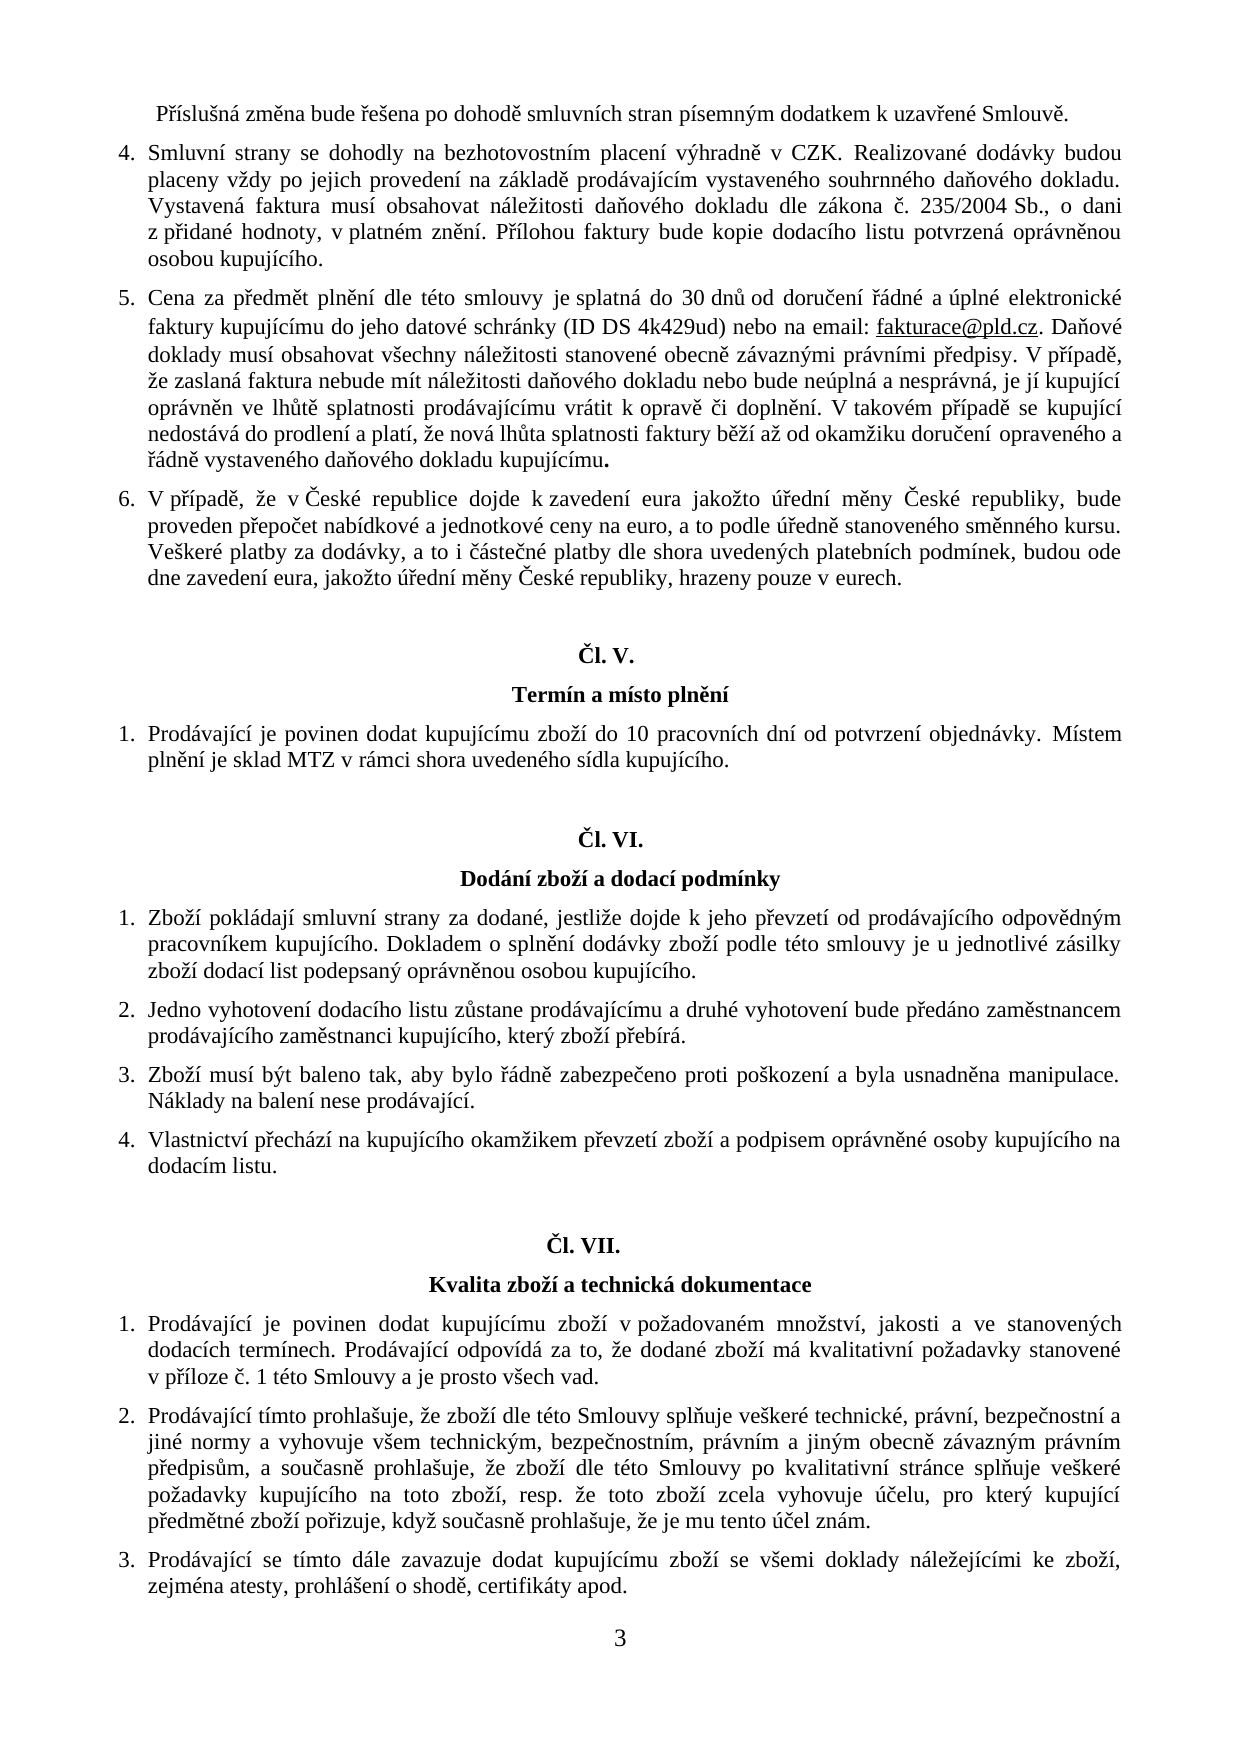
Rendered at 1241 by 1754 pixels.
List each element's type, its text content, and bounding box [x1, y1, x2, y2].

text Čl. VI. [44, 826, 1122, 853]
subtitle Prodávající je povinen dodat kupujícímu zboží do 10 pracovních dní od potvrzení objednávky. Místem plnění je sklad MTZ v rámci shora uvedeného sídla kupujícího. [118, 720, 1122, 773]
text 4. Smluvní strany se dohodly na bezhotovostním placení výhradně v CZK. Realizované dodávky budou placeny vždy po jejich provedení na základě prodávajícím vystaveného souhrnného daňového dokladu. Vystavená faktura musí obsahovat náležitosti daňového dokladu dle zákona č. 235/2004 Sb., o dani z přidané hodnoty, v platném znění. Přílohou faktury bude kopie dodacího listu potvrzená oprávněnou osobou kupujícího. [118, 139, 1122, 271]
subtitle Prodávající je povinen dodat kupujícímu zboží v požadovaném množství, jakosti a ve stanovených dodacích termínech. Prodávající odpovídá za to, že dodané zboží má kvalitativní požadavky stanovené v příloze č. 1 této Smlouvy a je prosto všech vad. [118, 1310, 1122, 1389]
text 2. Jedno vyhotovení dodacího listu zůstane prodávajícímu a druhé vyhotovení bude předáno zaměstnancem prodávajícího zaměstnanci kupujícího, který zboží přebírá. [118, 996, 1122, 1048]
subtitle Prodávající se tímto dále zavazuje dodat kupujícímu zboží se všemi doklady náležejícími ke zboží, zejména atesty, prohlášení o shodě, certifikáty apod. [118, 1546, 1122, 1599]
text Čl. VII. [44, 1232, 1122, 1259]
text Čl. V. [44, 642, 1122, 668]
text Kvalita zboží a technická dokumentace [118, 1271, 1122, 1298]
subtitle Prodávající tímto prohlašuje, že zboží dle této Smlouvy splňuje veškeré technické, právní, bezpečnostní a jiné normy a vyhovuje všem technickým, bezpečnostním, právním a jiným obecně závazným právním předpisům, a současně prohlašuje, že zboží dle této Smlouvy po kvalitativní stránce splňuje veškeré požadavky kupujícího na toto zboží, resp. že toto zboží zcela vyhovuje účelu, pro který kupující předmětné zboží pořizuje, když současně prohlašuje, že je mu tento účel znám. [118, 1402, 1122, 1533]
text 5. Cena za předmět plnění dle této smlouvy je splatná do 30 dnů od doručení řádné a úplné elektronické faktury kupujícímu do jeho datové schránky (ID DS 4k429ud) nebo na email: fakturace@pld.cz. Daňové doklady musí obsahovat všechny náležitosti stanovené obecně závaznými právními předpisy. V případě, že zaslaná faktura nebude mít náležitosti daňového dokladu nebo bude neúplná a nesprávná, je jí kupující oprávněn ve lhůtě splatnosti prodávajícímu vrátit k opravě či doplnění. V takovém případě se kupující nedostává do prodlení a platí, že nová lhůta splatnosti faktury běží až od okamžiku doručení opraveného a řádně vystaveného daňového dokladu kupujícímu. [118, 283, 1122, 473]
text 6. V případě, že v České republice dojde k zavedení eura jakožto úřední měny České republiky, bude proveden přepočet nabídkové a jednotkové ceny na euro, a to podle úředně stanoveného směnného kursu. Veškeré platby za dodávky, a to i částečné platby dle shora uvedených platebních podmínek, budou ode dne zavedení eura, jakožto úřední měny České republiky, hrazeny pouze v eurech. [118, 485, 1122, 591]
text Příslušná změna bude řešena po dohodě smluvních stran písemným dodatkem k uzavřené Smlouvě. [118, 100, 1122, 127]
text Dodání zboží a dodací podmínky [118, 865, 1122, 892]
text 3. Zboží musí být baleno tak, aby bylo řádně zabezpečeno proti poškození a byla usnadněna manipulace. Náklady na balení nese prodávající. [118, 1061, 1122, 1113]
text Termín a místo plnění [118, 681, 1122, 707]
text 1. Zboží pokládají smluvní strany za dodané, jestliže dojde k jeho převzetí od prodávajícího odpovědným pracovníkem kupujícího. Dokladem o splnění dodávky zboží podle této smlouvy je u jednotlivé zásilky zboží dodací list podepsaný oprávněnou osobou kupujícího. [118, 904, 1122, 983]
text 4. Vlastnictví přechází na kupujícího okamžikem převzetí zboží a podpisem oprávněné osoby kupujícího na dodacím listu. [118, 1126, 1122, 1179]
